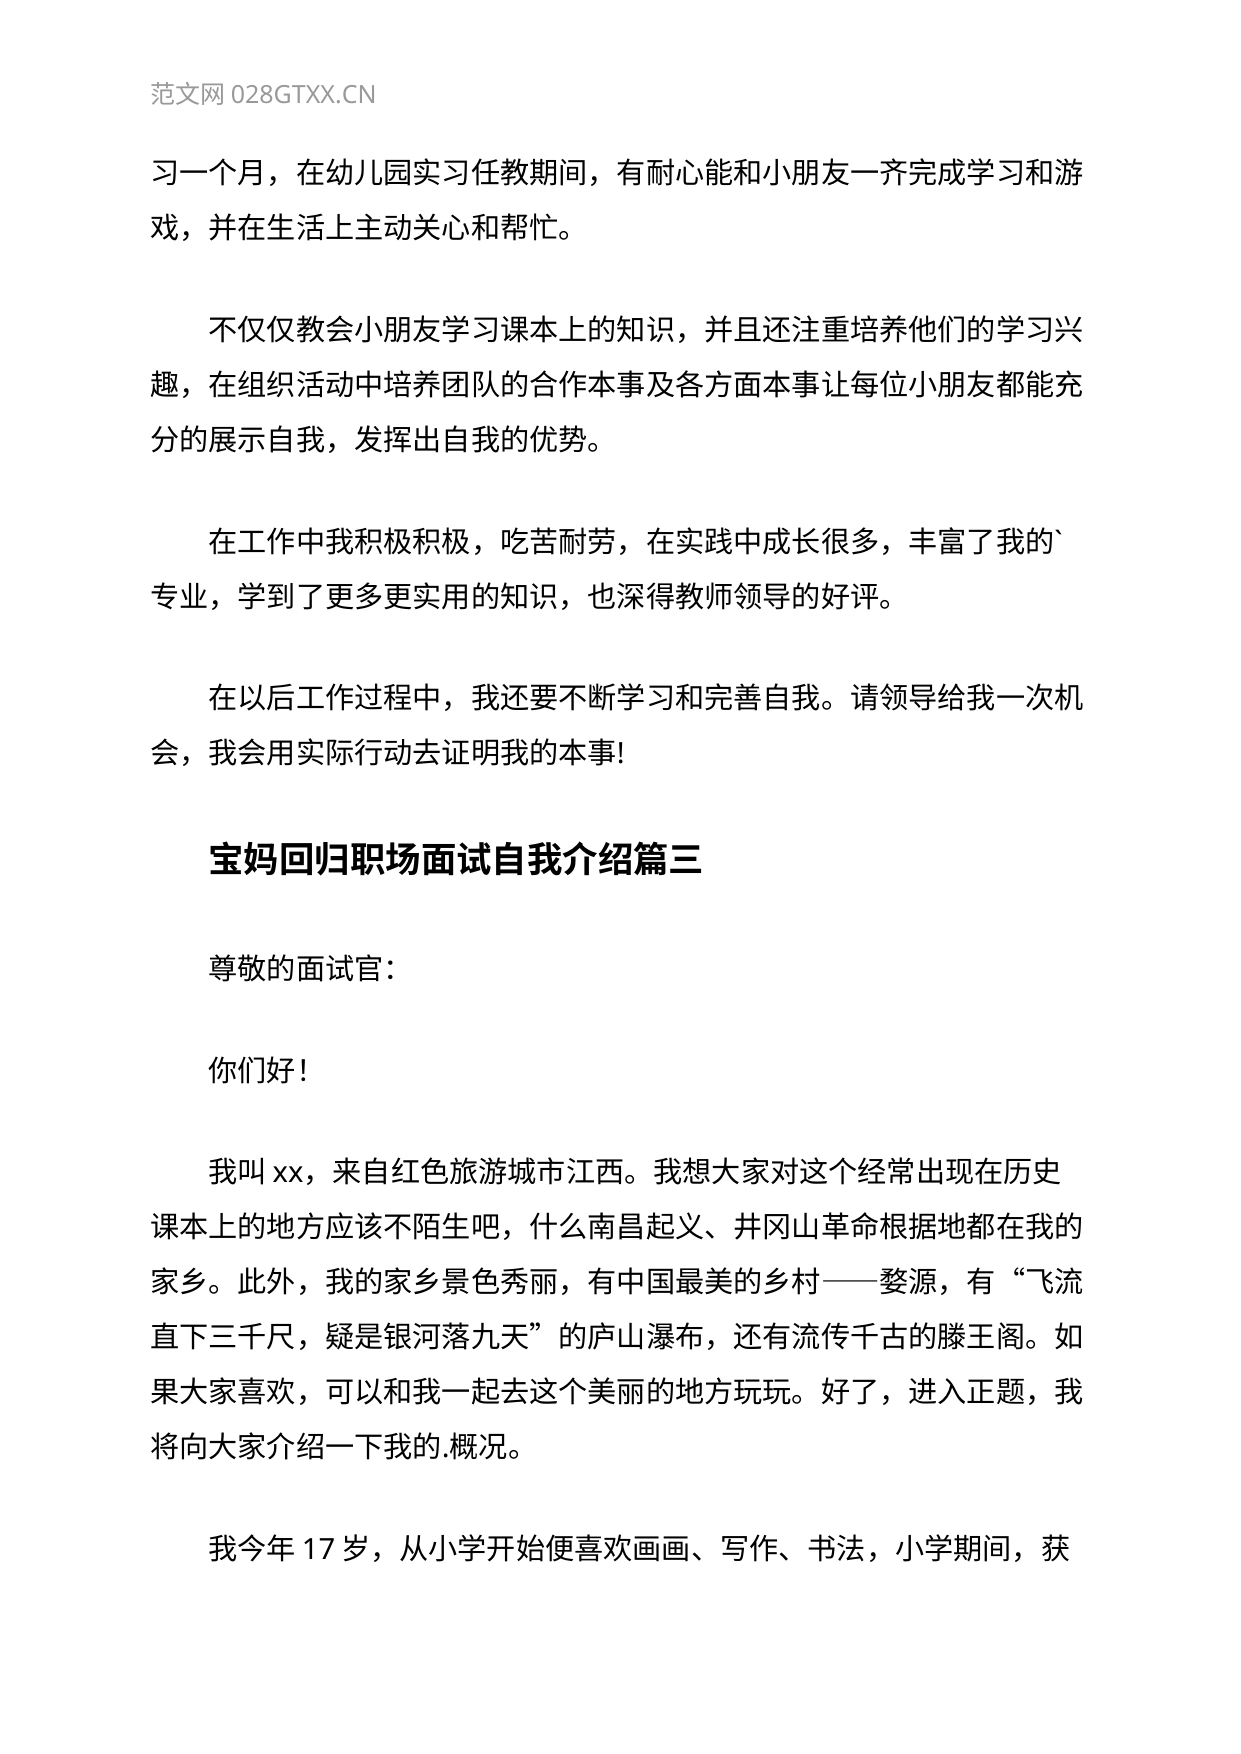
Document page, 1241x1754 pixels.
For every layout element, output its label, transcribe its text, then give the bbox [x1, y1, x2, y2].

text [150, 1525, 1090, 1568]
text 你们好！ [150, 1047, 1090, 1089]
text 尊敬的面试官： [150, 945, 1090, 988]
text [150, 150, 1090, 247]
text 不仅仅教会小朋友学习课本上的知识，并且还注重培养他们的学习兴趣，在组织活动中培养团队的合作本事及各方面本事让每位小朋友都能充分的展示自我，发挥出自我的优势。 [150, 307, 1090, 459]
text 在以后工作过程中，我还要不断学习和完善自我。请领导给我一次机会，我会用实际行动去证明我的本事! [150, 675, 1090, 772]
text 宝妈回归职场面试自我介绍篇三 [150, 832, 1090, 883]
text 我叫xx，来自红色旅游城市江西。我想大家对这个经常出现在历史课本上的地方应该不陌生吧，什么南昌起义、井冈山革命根据地都在我的家乡。此外，我的家乡景色秀丽，有中国最美的乡村——婺源，有“飞流直下三千尺，疑是银河落九天”的庐山瀑布，还有流传千古的滕王阁。如果大家喜欢，可以和我一起去这个美丽的地方玩玩。好了，进入正题，我将向大家介绍一下我的.概况。 [150, 1149, 1090, 1466]
text 在工作中我积极积极，吃苦耐劳，在实践中成长很多，丰富了我的`专业，学到了更多更实用的知识，也深得教师领导的好评。 [150, 518, 1090, 616]
